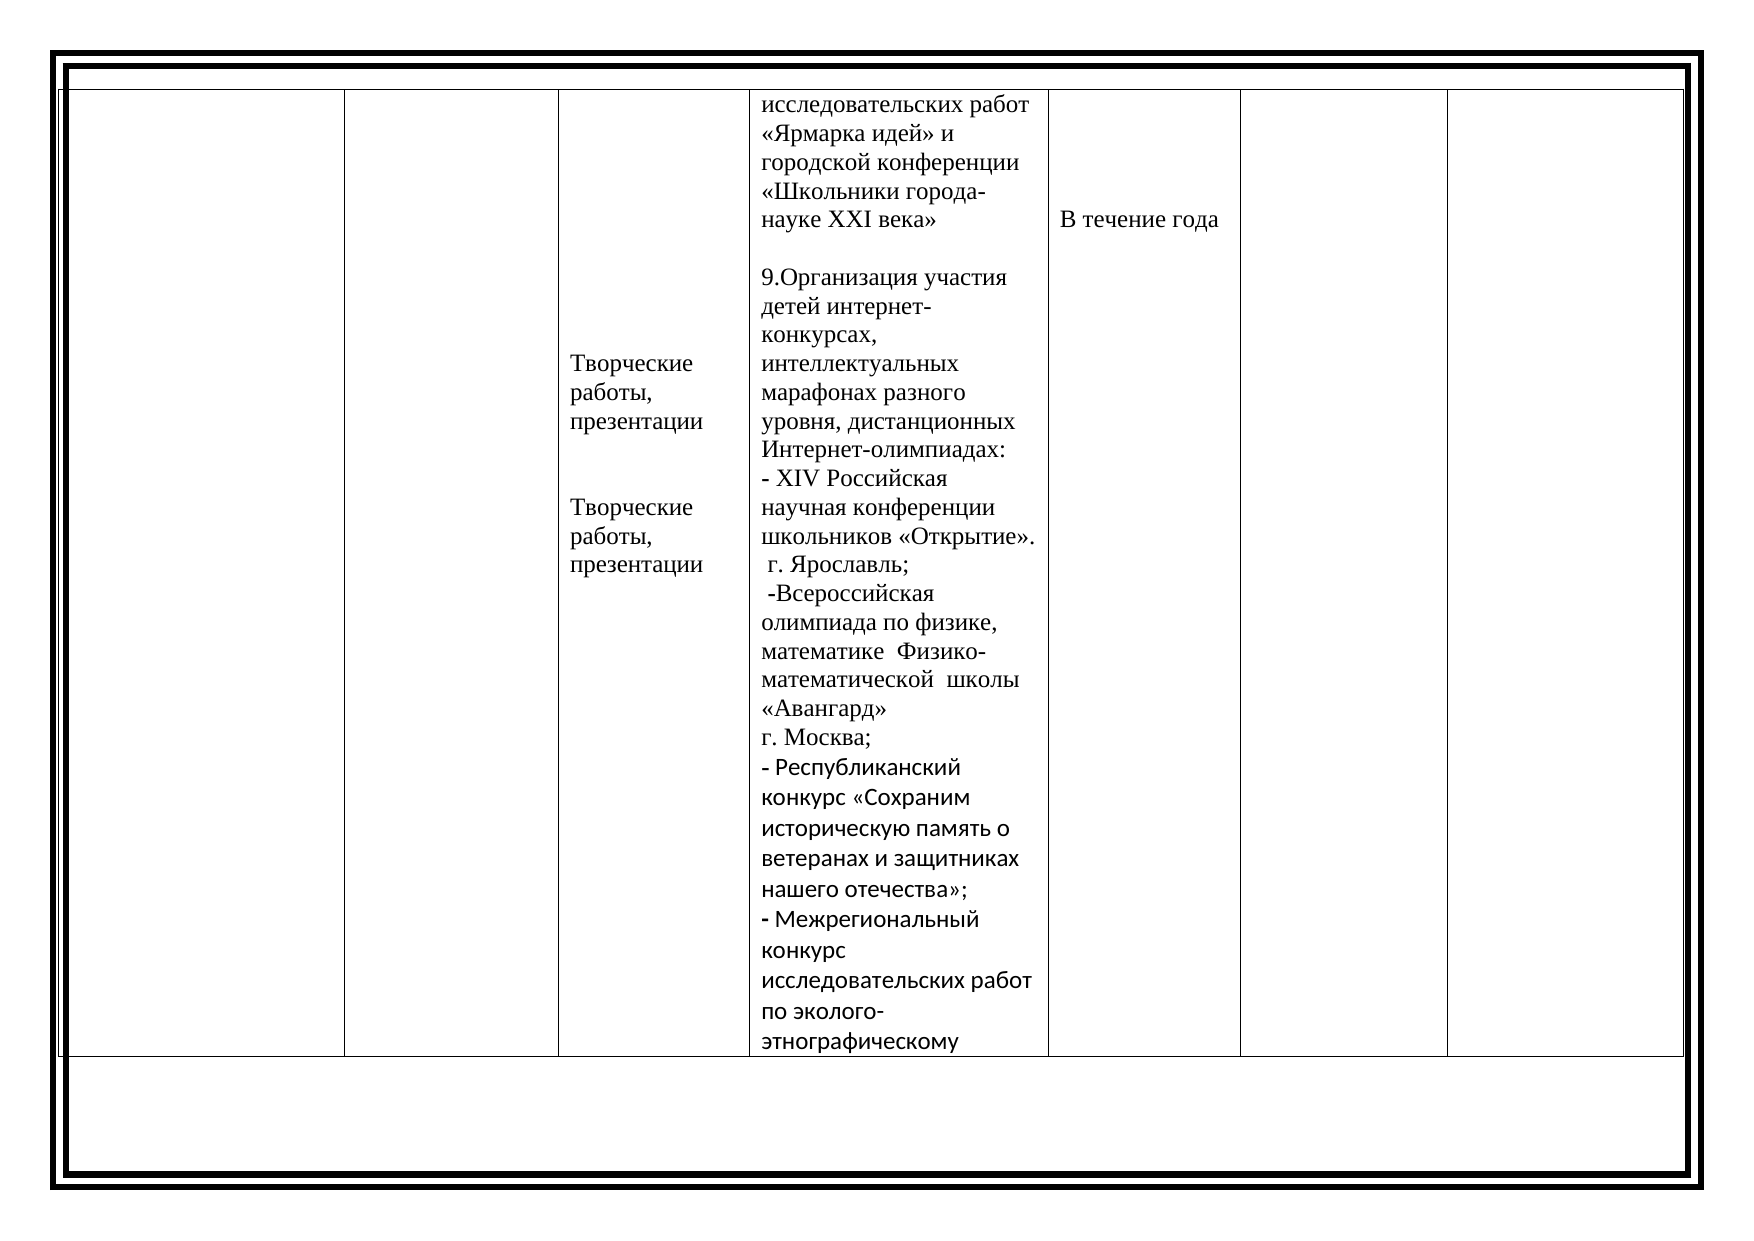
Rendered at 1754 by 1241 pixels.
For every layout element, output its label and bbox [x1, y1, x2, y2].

table_cell [59, 90, 63, 1056]
table_cell [1448, 90, 1683, 1056]
table_cell [1049, 90, 1240, 1056]
table_cell [69, 90, 344, 1056]
table_cell [345, 90, 558, 1056]
table_cell [559, 90, 749, 1056]
table_cell [1241, 90, 1447, 1056]
table_cell [750, 90, 1048, 1056]
